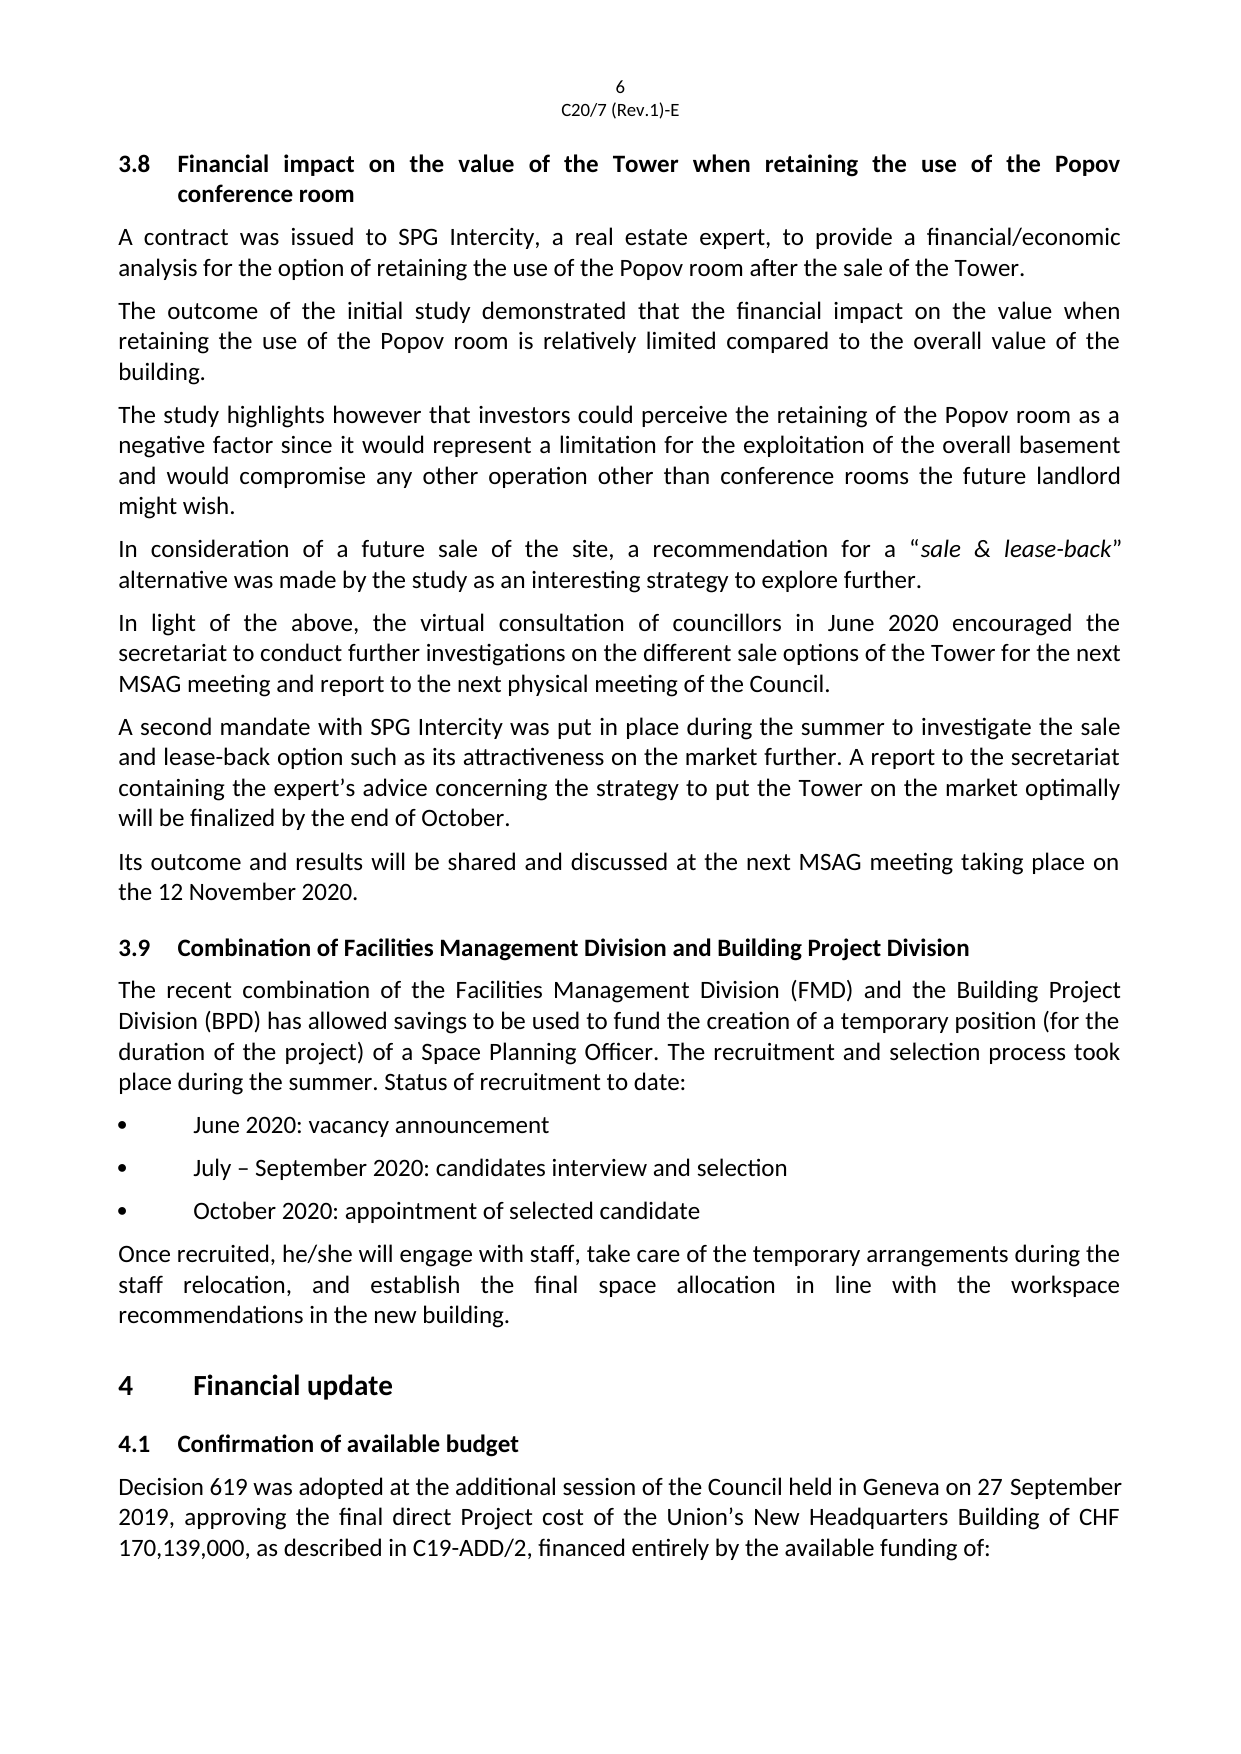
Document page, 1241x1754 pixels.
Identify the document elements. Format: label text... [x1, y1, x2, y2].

list July – September 2020: candidates interview and selection [118, 1152, 1122, 1183]
text 4.1 Confirmation of available budget [118, 1428, 1122, 1458]
text In consideration of a future sale of the site, a recommendation for a “sale & lease-back” alternative was made by the study as an interesting strategy to explore further. [118, 533, 1122, 594]
text The study highlights however that investors could perceive the retaining of the Popov room as a negative factor since it would represent a limitation for the exploitation of the overall basement and would compromise any other operation other than conference rooms the future landlord might wish. [118, 399, 1122, 521]
text In light of the above, the virtual consultation of councillors in June 2020 encouraged the secretariat to conduct further investigations on the different sale options of the Tower for the next MSAG meeting and report to the next physical meeting of the Council. [118, 607, 1122, 698]
list June 2020: vacancy announcement [118, 1109, 1122, 1140]
text Its outcome and results will be shared and discussed at the next MSAG meeting taking place on the 12 November 2020. [118, 846, 1122, 907]
text The recent combination of the Facilities Management Division (FMD) and the Building Project Division (BPD) has allowed savings to be used to fund the creation of a temporary position (for the duration of the project) of a Space Planning Officer. The recruitment and selection process took place during the summer. Status of recruitment to date: [118, 975, 1122, 1097]
text The outcome of the initial study demonstrated that the financial impact on the value when retaining the use of the Popov room is relatively limited compared to the overall value of the building. [118, 295, 1122, 386]
list Decision 619 was adopted at the additional session of the Council held in Geneva on 27 September 2019, approving the final direct Project cost of the Union’s New Headquarters Building of CHF 170,139,000, as described in C19-ADD/2, financed entirely by the available funding of: [118, 1471, 1122, 1563]
text 3.9 Combination of Facilities Management Division and Building Project Division [118, 932, 1122, 962]
list 4 Financial update [118, 1367, 1122, 1403]
text 3.8 Financial impact on the value of the Tower when retaining the use of the Popov conference room [118, 148, 1122, 209]
text Once recruited, he/she will engage with staff, take care of the temporary arrangements during the staff relocation, and establish the final space allocation in line with the workspace recommendations in the new building. [118, 1238, 1122, 1330]
text A second mandate with SPG Intercity was put in place during the summer to investigate the sale and lease-back option such as its attractiveness on the market further. A report to the secretariat containing the expert’s advice concerning the strategy to put the Tower on the market optimally will be finalized by the end of October. [118, 711, 1122, 833]
text A contract was issued to SPG Intercity, a real estate expert, to provide a financial/economic analysis for the option of retaining the use of the Popov room after the sale of the Tower. [118, 221, 1122, 282]
list October 2020: appointment of selected candidate [118, 1195, 1122, 1226]
